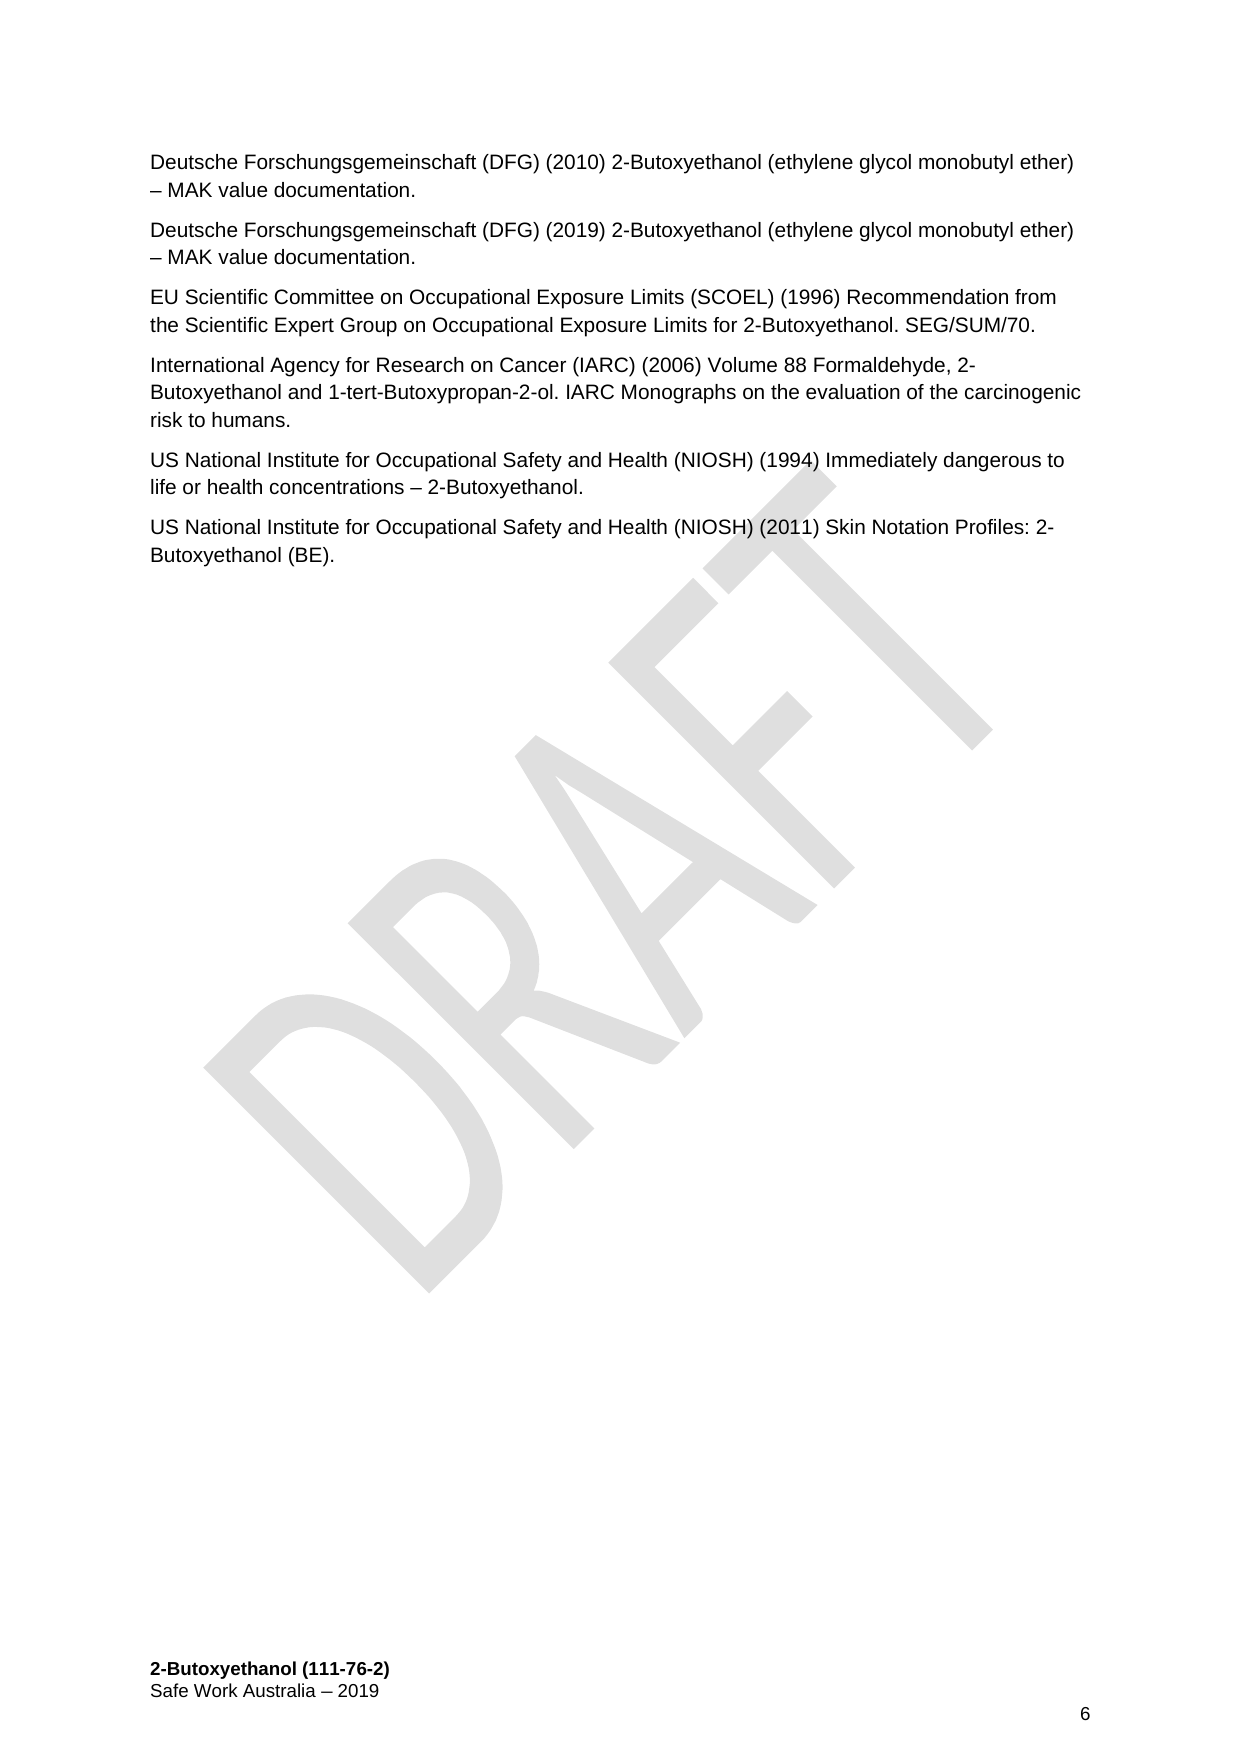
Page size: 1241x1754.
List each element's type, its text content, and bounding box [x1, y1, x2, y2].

text EU Scientific Committee on Occupational Exposure Limits (SCOEL) (1996) Recommendation from the Scientific Expert Group on Occupational Exposure Limits for 2-Butoxyethanol. SEG/SUM/70. [150, 285, 1090, 336]
text Deutsche Forschungsgemeinschaft (DFG) (2019) 2-Butoxyethanol (ethylene glycol monobutyl ether) – MAK value documentation. [150, 217, 1090, 269]
text Deutsche Forschungsgemeinschaft (DFG) (2010) 2-Butoxyethanol (ethylene glycol monobutyl ether) – MAK value documentation. [150, 150, 1090, 201]
text US National Institute for Occupational Safety and Health (NIOSH) (2011) Skin Notation Profiles: 2-Butoxyethanol (BE). [150, 515, 1090, 566]
text US National Institute for Occupational Safety and Health (NIOSH) (1994) Immediately dangerous to life or health concentrations – 2-Butoxyethanol. [150, 447, 1090, 499]
text International Agency for Research on Cancer (IARC) (2006) Volume 88 Formaldehyde, 2-Butoxyethanol and 1-tert-Butoxypropan-2-ol. IARC Monographs on the evaluation of the carcinogenic risk to humans. [150, 352, 1090, 431]
